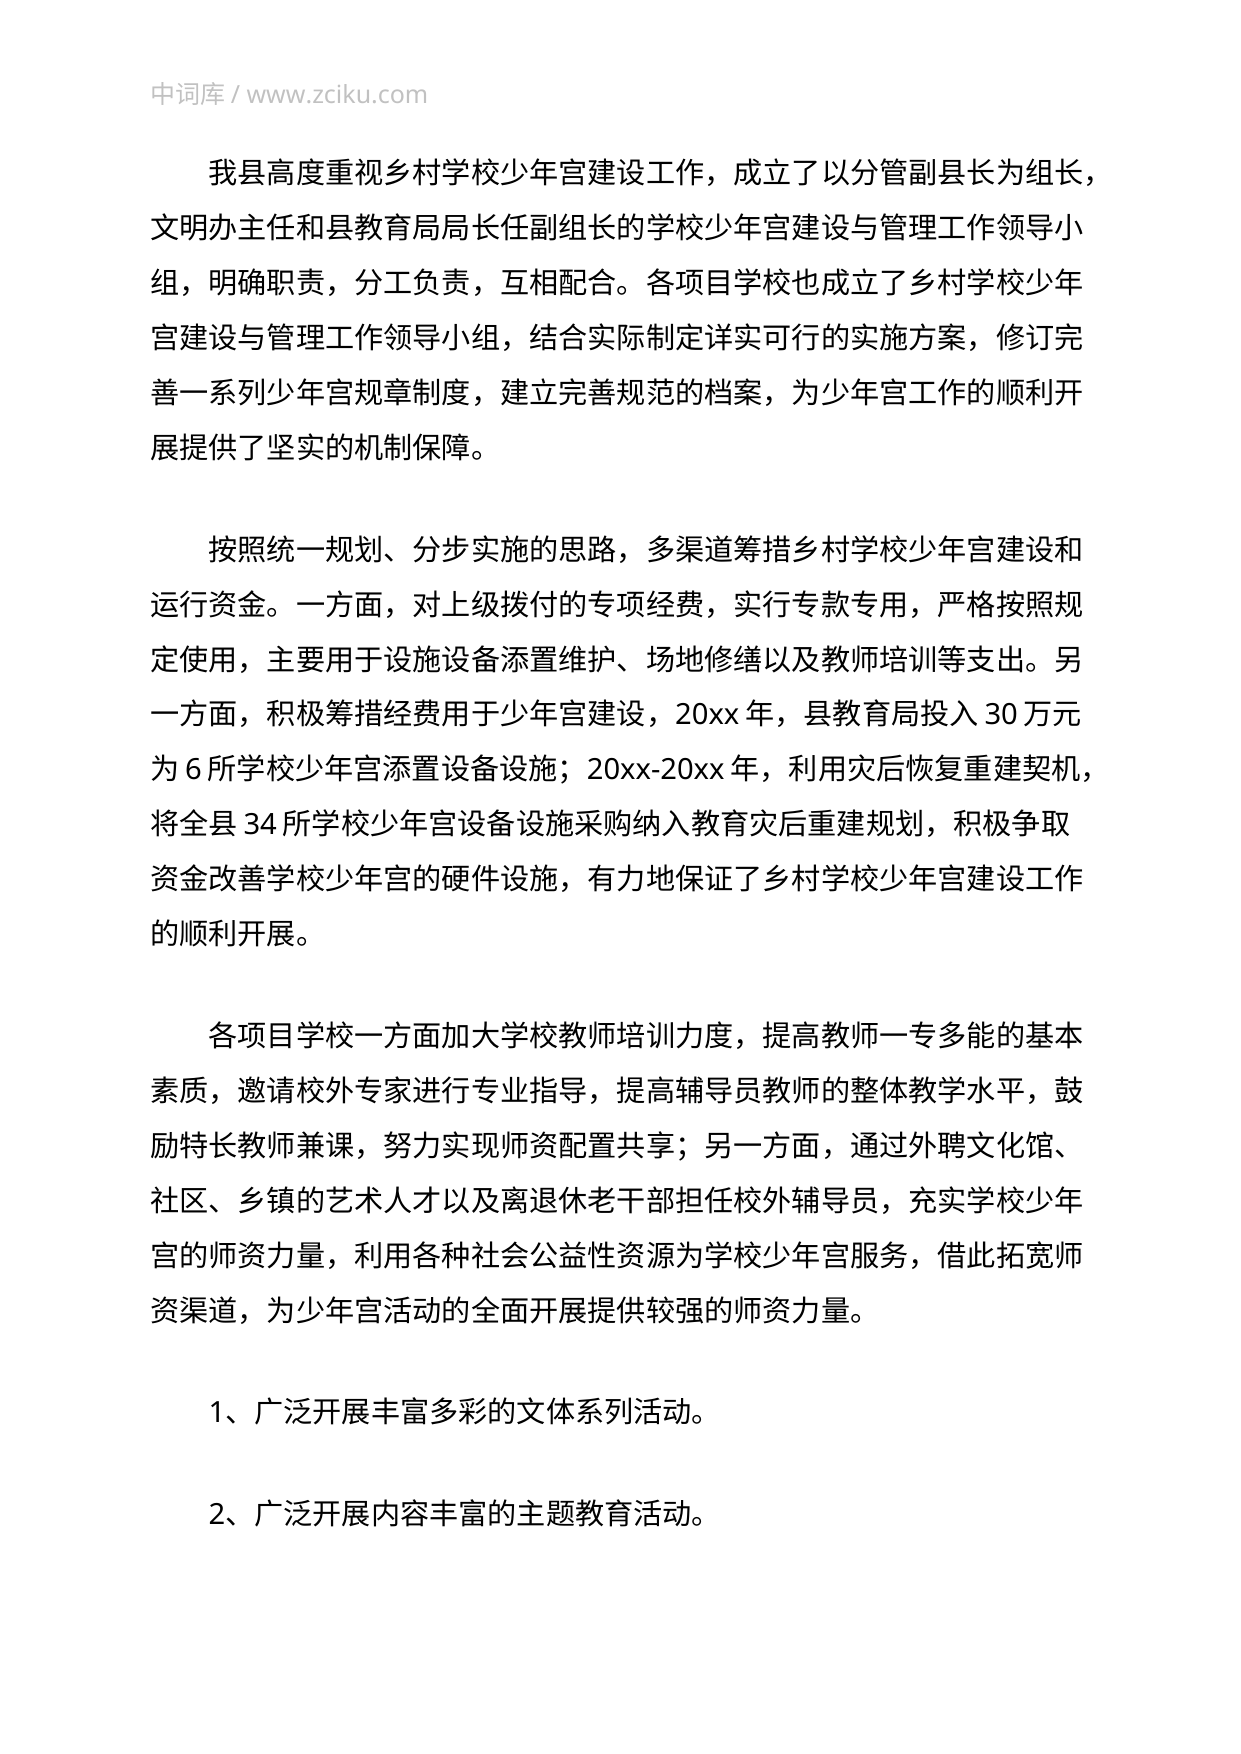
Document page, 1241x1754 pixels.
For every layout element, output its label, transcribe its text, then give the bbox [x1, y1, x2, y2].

text 1、广泛开展丰富多彩的文体系列活动。 [150, 1389, 1090, 1431]
text 我县高度重视乡村学校少年宫建设工作，成立了以分管副县长为组长，文明办主任和县教育局局长任副组长的学校少年宫建设与管理工作领导小组，明确职责，分工负责，互相配合。各项目学校也成立了乡村学校少年宫建设与管理工作领导小组，结合实际制定详实可行的实施方案，修订完善一系列少年宫规章制度，建立完善规范的档案，为少年宫工作的顺利开展提供了坚实的机制保障。 [150, 150, 1090, 467]
text 各项目学校一方面加大学校教师培训力度，提高教师一专多能的基本素质，邀请校外专家进行专业指导，提高辅导员教师的整体教学水平，鼓励特长教师兼课，努力实现师资配置共享；另一方面，通过外聘文化馆、社区、乡镇的艺术人才以及离退休老干部担任校外辅导员，充实学校少年宫的师资力量，利用各种社会公益性资源为学校少年宫服务，借此拓宽师资渠道，为少年宫活动的全面开展提供较强的师资力量。 [150, 1013, 1090, 1329]
text 2、广泛开展内容丰富的主题教育活动。 [150, 1491, 1090, 1533]
text 按照统一规划、分步实施的思路，多渠道筹措乡村学校少年宫建设和运行资金。一方面，对上级拨付的专项经费，实行专款专用，严格按照规定使用，主要用于设施设备添置维护、场地修缮以及教师培训等支出。另一方面，积极筹措经费用于少年宫建设，20xx年，县教育局投入30万元为6所学校少年宫添置设备设施；20xx-20xx年，利用灾后恢复重建契机，将全县34所学校少年宫设备设施采购纳入教育灾后重建规划，积极争取资金改善学校少年宫的硬件设施，有力地保证了乡村学校少年宫建设工作的顺利开展。 [150, 526, 1090, 953]
